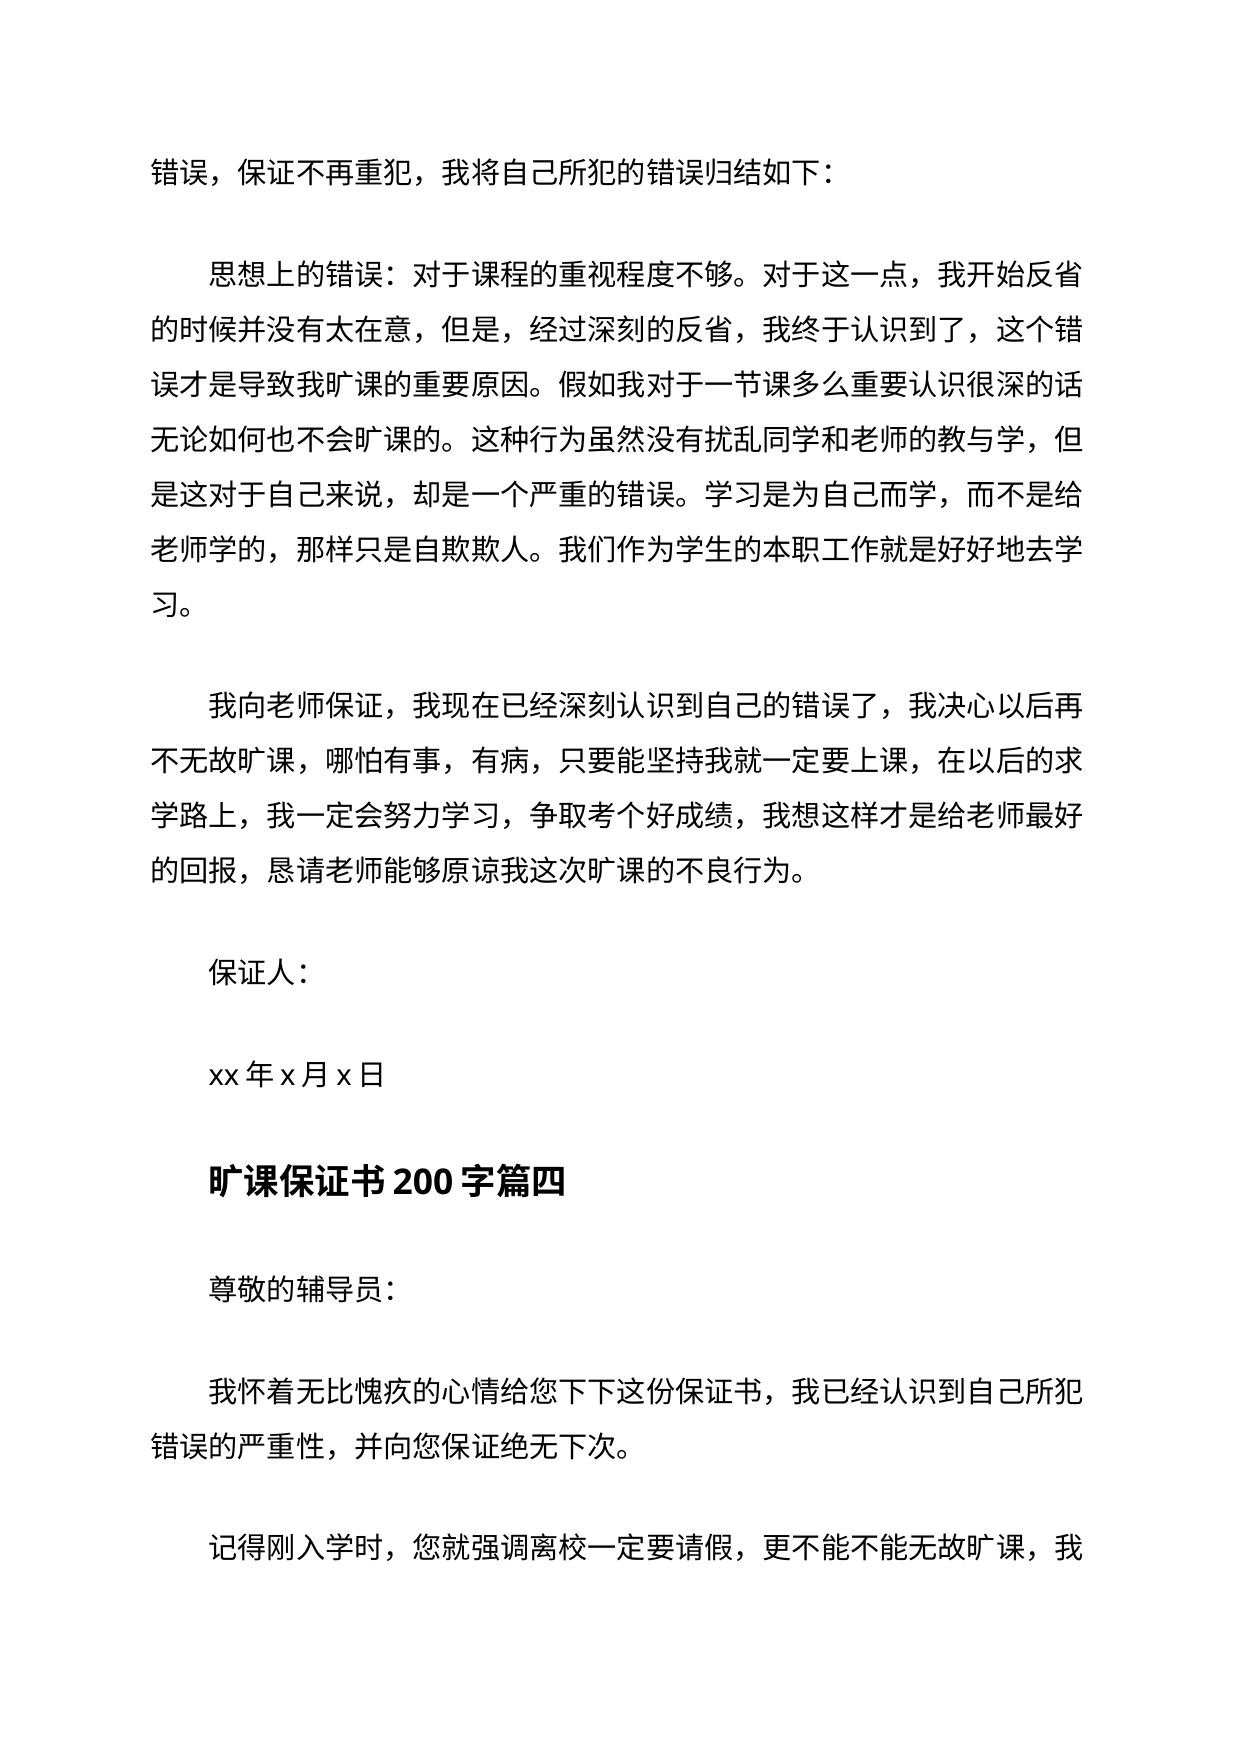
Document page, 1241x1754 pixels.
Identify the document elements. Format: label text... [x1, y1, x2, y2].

text 尊敬的辅导员： [150, 1267, 1090, 1309]
text 旷课保证书200字篇四 [150, 1153, 1090, 1204]
text 保证人： [150, 949, 1090, 992]
text 我向老师保证，我现在已经深刻认识到自己的错误了，我决心以后再不无故旷课，哪怕有事，有病，只要能坚持我就一定要上课，在以后的求学路上，我一定会努力学习，争取考个好成绩，我想这样才是给老师最好的回报，恳请老师能够原谅我这次旷课的不良行为。 [150, 683, 1090, 890]
text 我怀着无比愧疚的心情给您下下这份保证书，我已经认识到自己所犯错误的严重性，并向您保证绝无下次。 [150, 1368, 1090, 1466]
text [150, 1525, 1090, 1567]
text xx年x月x日 [150, 1051, 1090, 1093]
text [150, 150, 1090, 192]
text 思想上的错误：对于课程的重视程度不够。对于这一点，我开始反省的时候并没有太在意，但是，经过深刻的反省，我终于认识到了，这个错误才是导致我旷课的重要原因。假如我对于一节课多么重要认识很深的话无论如何也不会旷课的。这种行为虽然没有扰乱同学和老师的教与学，但是这对于自己来说，却是一个严重的错误。学习是为自己而学，而不是给老师学的，那样只是自欺欺人。我们作为学生的本职工作就是好好地去学习。 [150, 252, 1090, 623]
